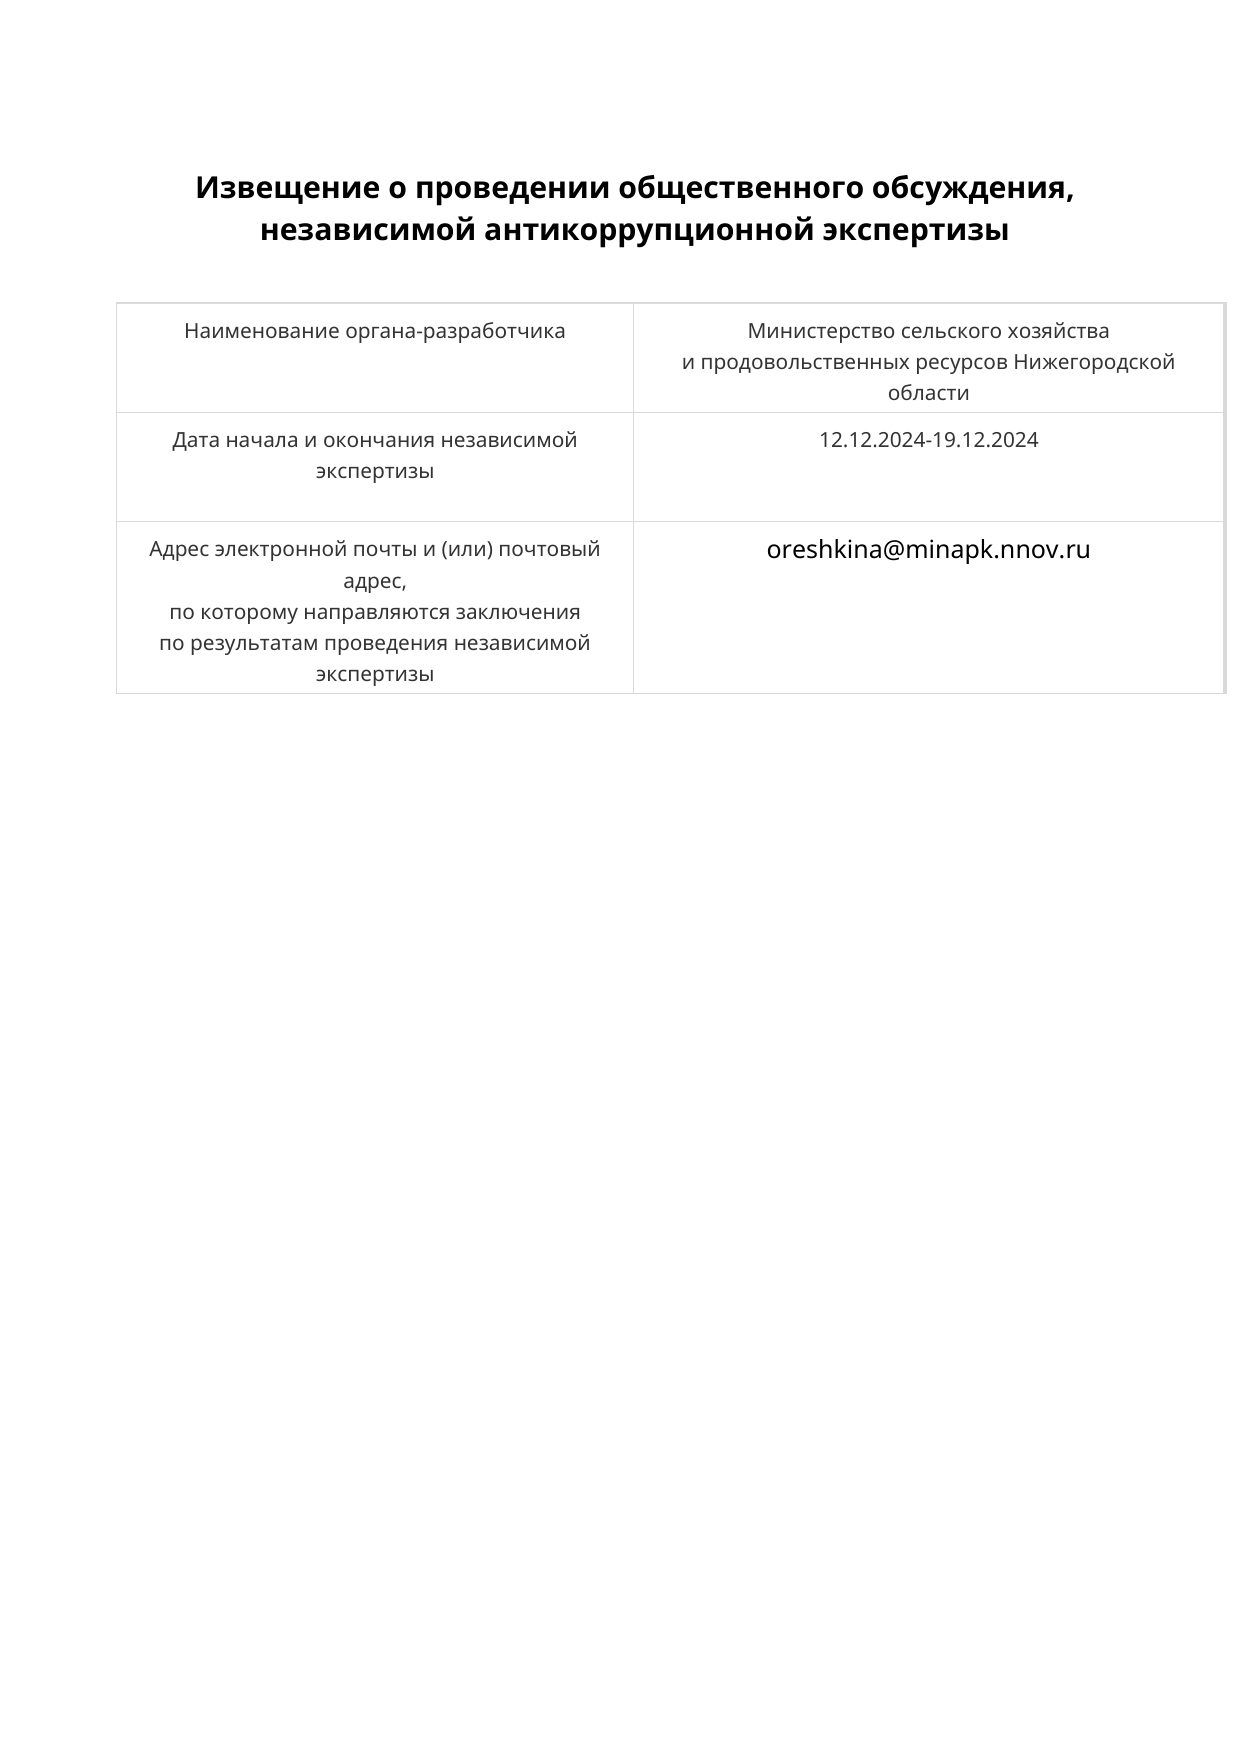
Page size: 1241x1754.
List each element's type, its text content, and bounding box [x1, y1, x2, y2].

table_cell 12.12.2024-19.12.2024 [634, 413, 1223, 521]
table_header Наименование органа-разработчика [117, 304, 633, 411]
text Извещение о проведении общественного обсуждения, независимой антикоррупционной экспертизы [118, 167, 1152, 249]
table_header Министерство сельского хозяйства и продовольственных ресурсов Нижегородской области [634, 304, 1223, 411]
table_cell oreshkina@minapk.nnov.ru [634, 522, 1223, 693]
table_cell Адрес электронной почты и (или) почтовый адрес, по которому направляются заключения по результатам проведения независимой экспертизы [117, 522, 633, 693]
table_cell Дата начала и окончания независимой экспертизы [117, 413, 633, 521]
